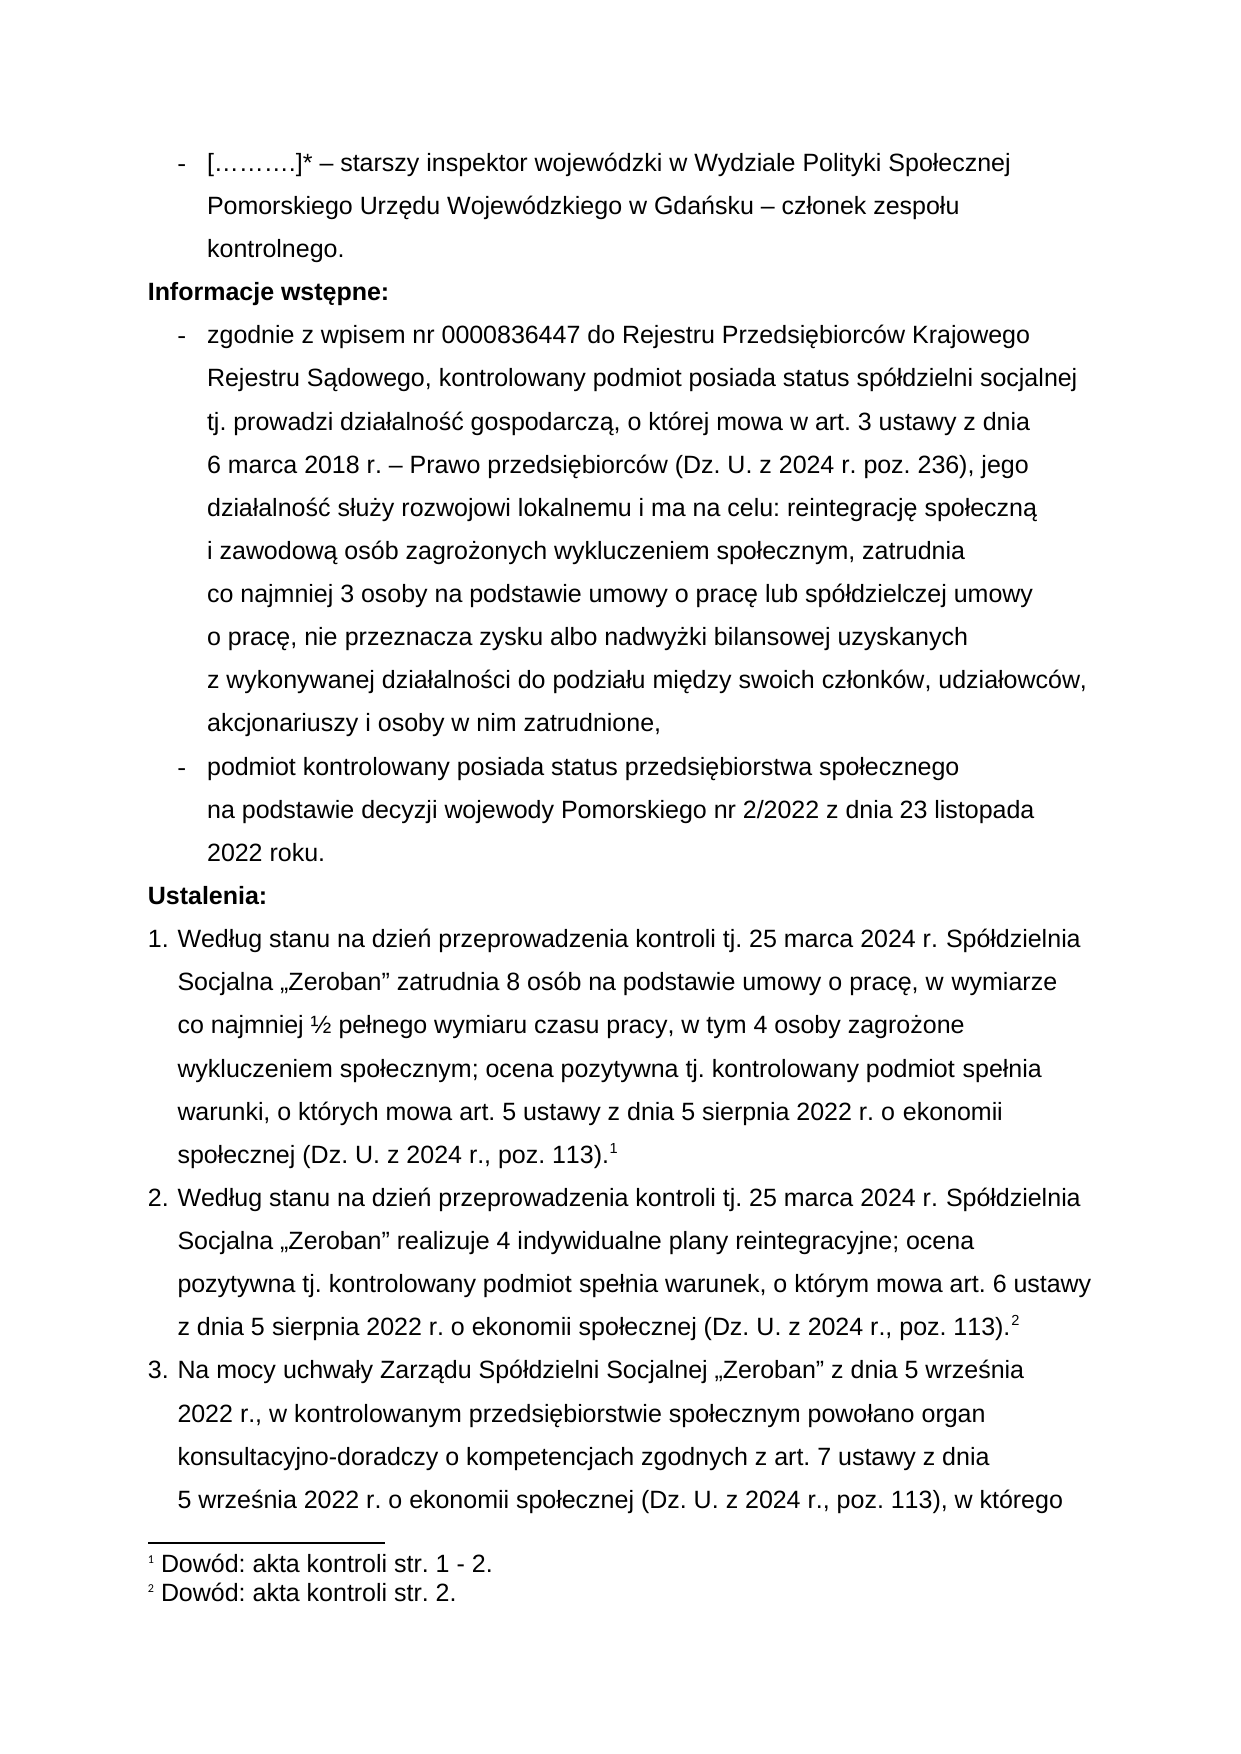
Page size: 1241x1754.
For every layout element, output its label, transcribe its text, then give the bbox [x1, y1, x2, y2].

list Według stanu na dzień przeprowadzenia kontroli tj. 25 marca 2024 r. Spółdzielnia Socjalna „Zeroban” zatrudnia 8 osób na podstawie umowy o pracę, w wymiarze co najmniej ½ pełnego wymiaru czasu pracy, w tym 4 osoby zagrożone wykluczeniem społecznym; ocena pozytywna tj. kontrolowany podmiot spełnia warunki, o których mowa art. 5 ustawy z dnia 5 sierpnia 2022 r. o ekonomii społecznej (Dz. U. z 2024 r., poz. 113). [148, 924, 1093, 1168]
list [148, 1355, 1093, 1514]
list Według stanu na dzień przeprowadzenia kontroli tj. 25 marca 2024 r. Spółdzielnia Socjalna „Zeroban” realizuje 4 indywidualne plany reintegracyjne; ocena pozytywna tj. kontrolowany podmiot spełnia warunek, o którym mowa art. 6 ustawy z dnia 5 sierpnia 2022 r. o ekonomii społecznej (Dz. U. z 2024 r., poz. 113). [148, 1183, 1093, 1341]
text Informacje wstępne: [148, 277, 1093, 306]
list podmiot kontrolowany posiada status przedsiębiorstwa społecznego na podstawie decyzji wojewody Pomorskiego nr 2/2022 z dnia 23 listopada 2022 roku. [177, 752, 1093, 867]
text Ustalenia: [148, 881, 1093, 910]
list zgodnie z wpisem nr 0000836447 do Rejestru Przedsiębiorców Krajowego Rejestru Sądowego, kontrolowany podmiot posiada status spółdzielni socjalnej tj. prowadzi działalność gospodarczą, o której mowa w art. 3 ustawy z dnia 6 marca 2018 r. – Prawo przedsiębiorców (Dz. U. z 2024 r. poz. 236), jego działalność służy rozwojowi lokalnemu i ma na celu: reintegrację społeczną i zawodową osób zagrożonych wykluczeniem społecznym, zatrudnia co najmniej 3 osoby na podstawie umowy o pracę lub spółdzielczej umowy o pracę, nie przeznacza zysku albo nadwyżki bilansowej uzyskanych z wykonywanej działalności do podziału między swoich członków, udziałowców, akcjonariuszy i osoby w nim zatrudnione, [177, 320, 1093, 737]
list [……….]* – starszy inspektor wojewódzki w Wydziale Polityki Społecznej Pomorskiego Urzędu Wojewódzkiego w Gdańsku – członek zespołu kontrolnego. [177, 148, 1093, 263]
